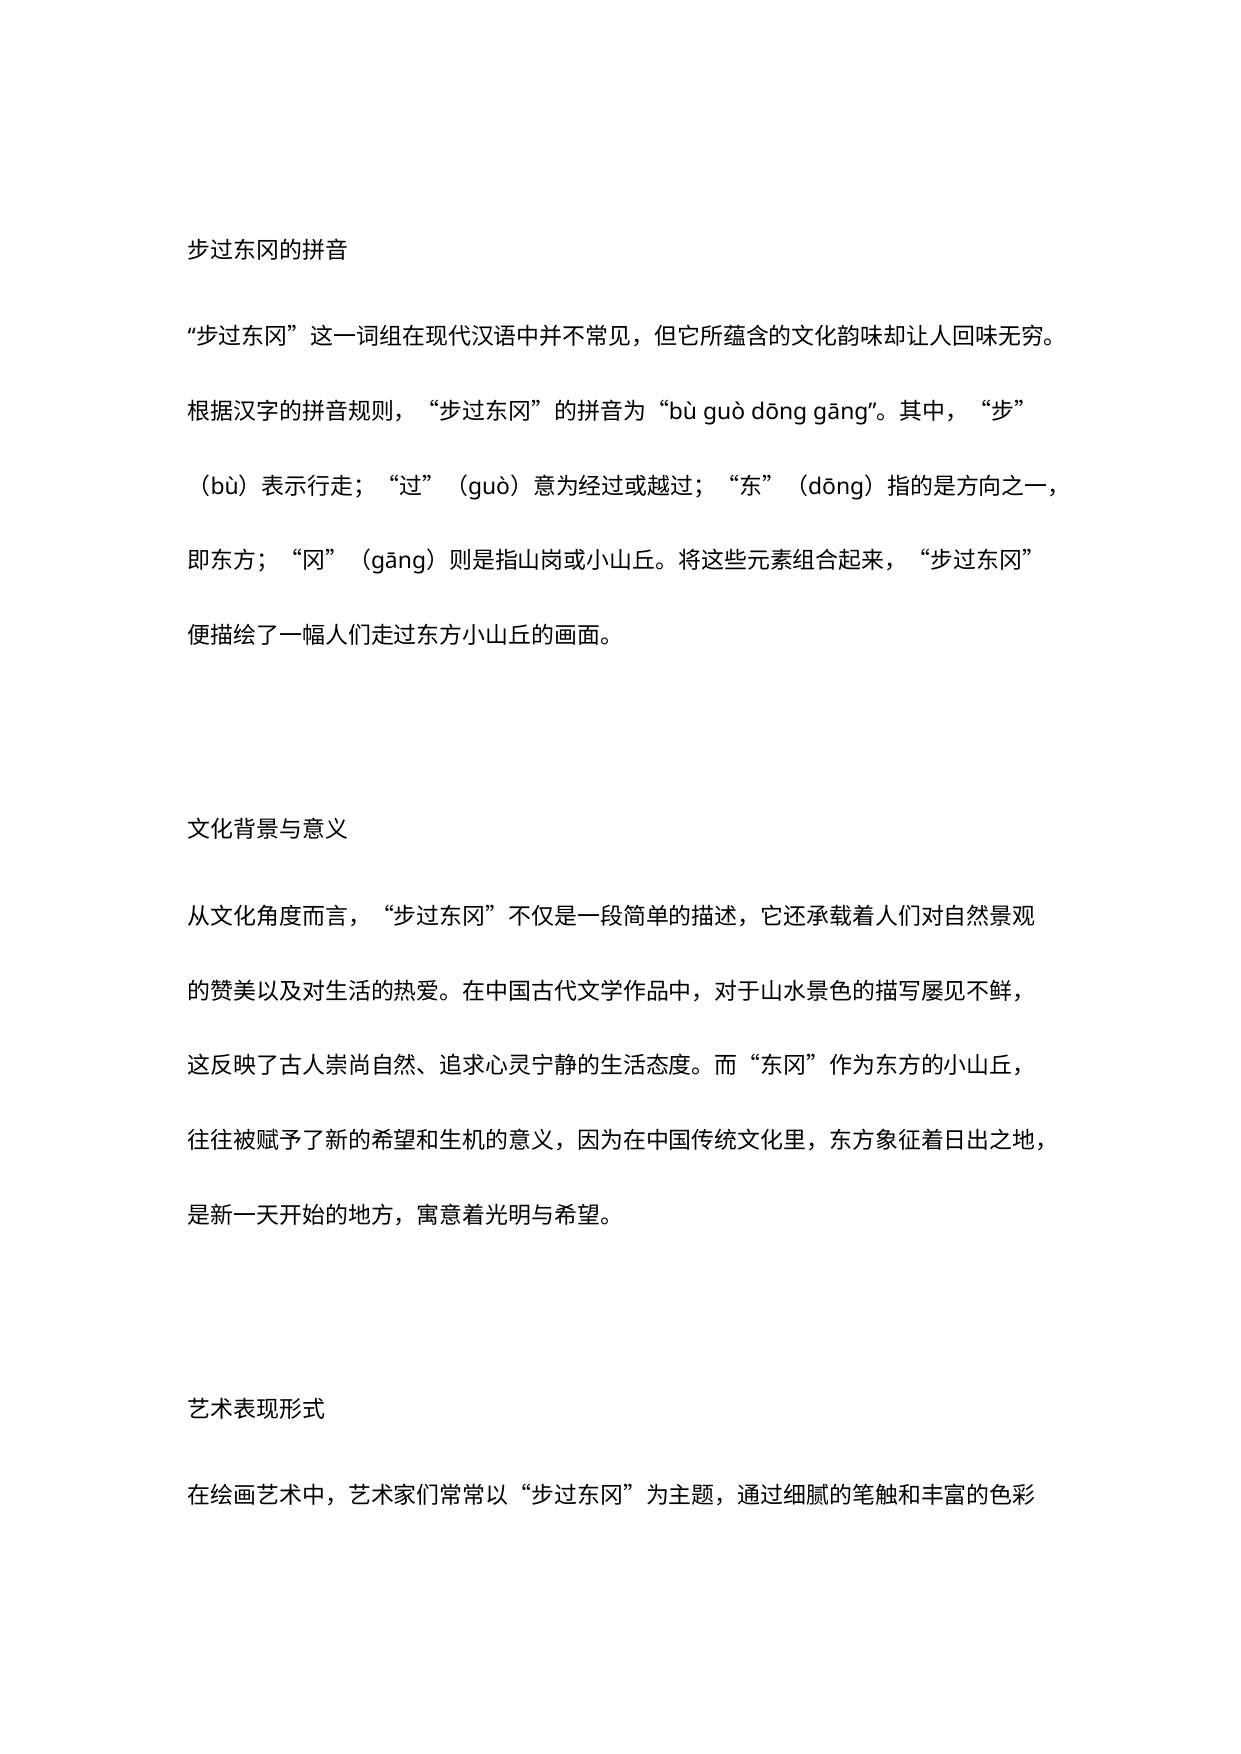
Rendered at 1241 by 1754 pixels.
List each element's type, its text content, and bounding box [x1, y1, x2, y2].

text 步过东冈的拼音 [187, 216, 1053, 281]
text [187, 1462, 1053, 1527]
text 从文化角度而言，“步过东冈”不仅是一段简单的描述，它还承载着人们对自然景观的赞美以及对生活的热爱。在中国古代文学作品中，对于山水景色的描写屡见不鲜，这反映了古人崇尚自然、追求心灵宁静的生活态度。而“东冈”作为东方的小山丘，往往被赋予了新的希望和生机的意义，因为在中国传统文化里，东方象征着日出之地，是新一天开始的地方，寓意着光明与希望。 [187, 882, 1053, 1246]
text 文化背景与意义 [187, 795, 1053, 860]
text 艺术表现形式 [187, 1375, 1053, 1440]
text “步过东冈”这一词组在现代汉语中并不常见，但它所蕴含的文化韵味却让人回味无穷。根据汉字的拼音规则，“步过东冈”的拼音为“bù guò dōng gāng”。其中，“步”（bù）表示行走；“过”（guò）意为经过或越过；“东”（dōng）指的是方向之一，即东方；“冈”（gāng）则是指山岗或小山丘。将这些元素组合起来，“步过东冈”便描绘了一幅人们走过东方小山丘的画面。 [187, 302, 1053, 666]
